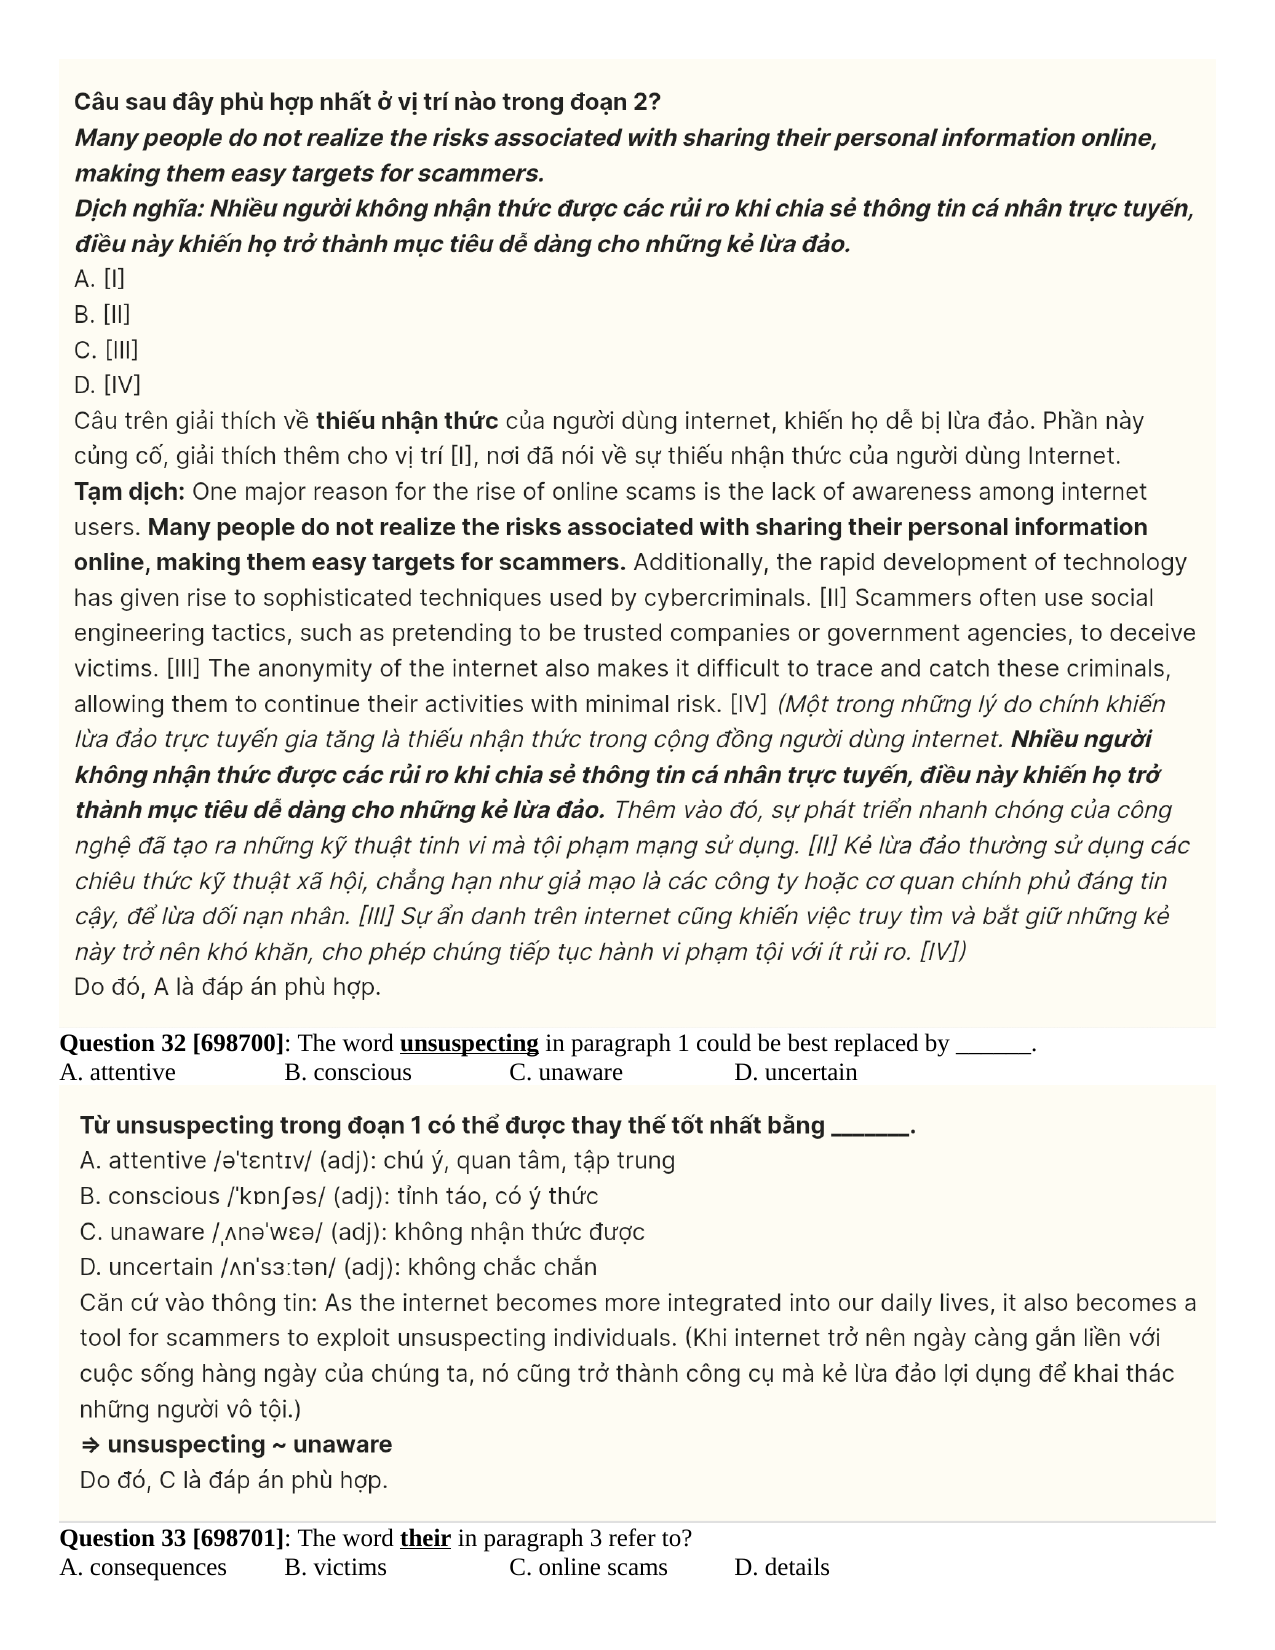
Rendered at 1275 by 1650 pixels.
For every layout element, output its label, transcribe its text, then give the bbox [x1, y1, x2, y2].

text Question 32 [698700]: The word unsuspecting in paragraph 1 could be best replaced by ______. [59, 1028, 1216, 1057]
text Question 33 [698701]: The word their in paragraph 3 refer to? [59, 1523, 1216, 1552]
picture [59, 59, 1216, 1028]
text A. attentive B. conscious C. unaware D. uncertain [59, 1057, 1216, 1085]
text A. consequences B. victims C. online scams D. details [59, 1552, 1216, 1580]
picture [59, 1085, 1216, 1523]
